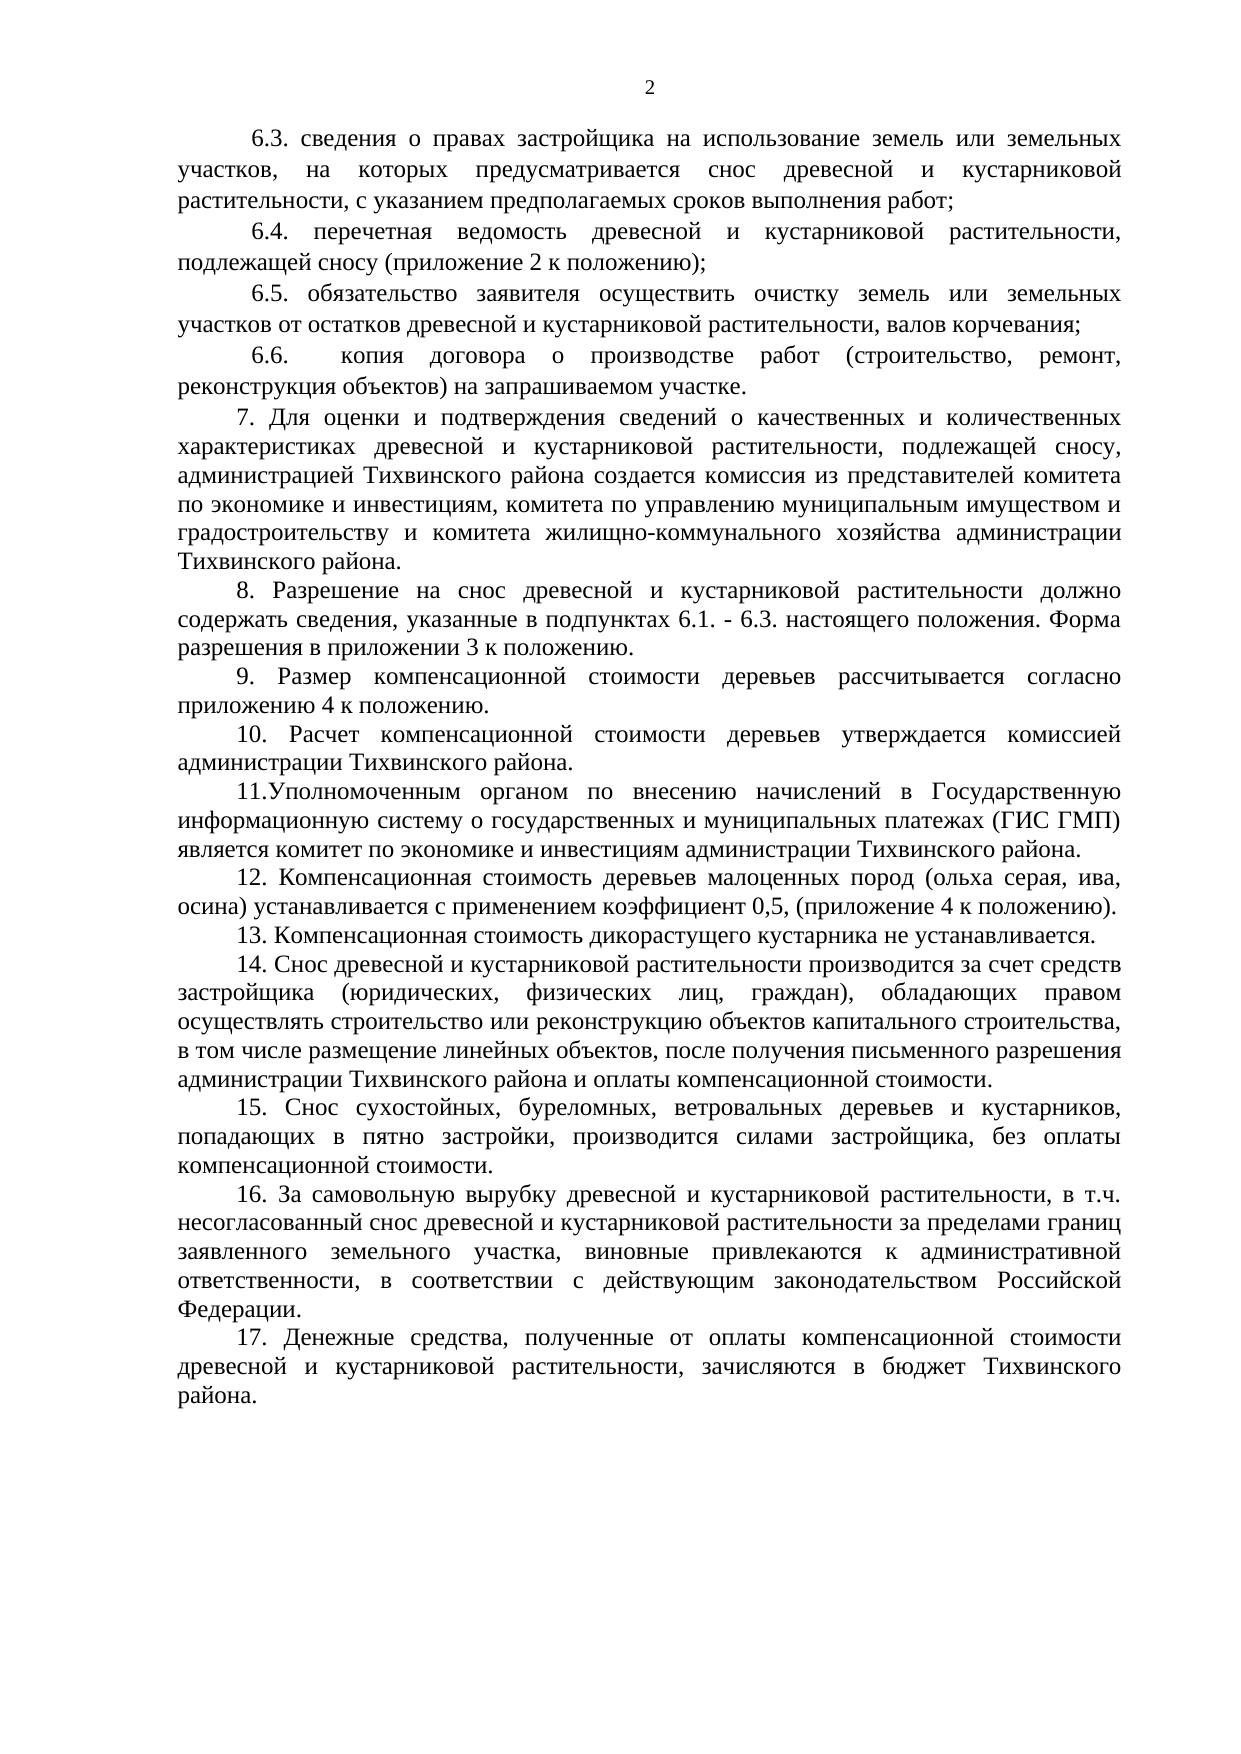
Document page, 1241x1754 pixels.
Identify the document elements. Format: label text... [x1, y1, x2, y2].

text 8. Разрешение на снос древесной и кустарниковой растительности должно содержать сведения, указанные в подпунктах 6.1. - 6.3. настоящего положения. Форма разрешения в приложении 3 к положению. [177, 575, 1122, 661]
text 12. Компенсационная стоимость деревьев малоценных пород (ольха серая, ива, осина) устанавливается с применением коэффициент 0,5, (приложение 4 к положению). [177, 862, 1122, 920]
text 10. Расчет компенсационной стоимости деревьев утверждается комиссией администрации Тихвинского района. [177, 719, 1122, 776]
text 17. Денежные средства, полученные от оплаты компенсационной стоимости древесной и кустарниковой растительности, зачисляются в бюджет Тихвинского района. [177, 1322, 1122, 1409]
text 7. Для оценки и подтверждения сведений о качественных и количественных характеристиках древесной и кустарниковой растительности, подлежащей сносу, администрацией Тихвинского района создается комиссия из представителей комитета по экономике и инвестициям, комитета по управлению муниципальным имуществом и градостроительству и комитета жилищно-коммунального хозяйства администрации Тихвинского района. [177, 402, 1122, 575]
list 14. Снос древесной и кустарниковой растительности производится за счет средств застройщика (юридических, физических лиц, граждан), обладающих правом осуществлять строительство или реконструкцию объектов капитального строительства, в том числе размещение линейных объектов, после получения письменного разрешения администрации Тихвинского района и оплаты компенсационной стоимости. [177, 949, 1122, 1092]
list 13. Компенсационная стоимость дикорастущего кустарника не устанавливается. [177, 920, 1122, 949]
text 11.Уполномоченным органом по внесению начислений в Государственную информационную систему о государственных и муниципальных платежах (ГИС ГМП) является комитет по экономике и инвестициям администрации Тихвинского района. [177, 776, 1122, 862]
text 9. Размер компенсационной стоимости деревьев рассчитывается согласно приложению 4 к положению. [177, 661, 1122, 719]
list 6.5. обязательство заявителя осуществить очистку земель или земельных участков от остатков древесной и кустарниковой растительности, валов корчевания; [177, 278, 1122, 338]
list 6.6. копия договора о производстве работ (строительство, ремонт, реконструкция объектов) на запрашиваемом участке. [177, 340, 1122, 400]
list 6.3. сведения о правах застройщика на использование земель или земельных участков, на которых предусматривается снос древесной и кустарниковой растительности, с указанием предполагаемых сроков выполнения работ; [177, 123, 1122, 214]
list 6.4. перечетная ведомость древесной и кустарниковой растительности, подлежащей сносу (приложение 2 к положению); [177, 216, 1122, 276]
list 15. Снос сухостойных, буреломных, ветровальных деревьев и кустарников, попадающих в пятно застройки, производится силами застройщика, без оплаты компенсационной стоимости. [177, 1092, 1122, 1179]
text 16. За самовольную вырубку древесной и кустарниковой растительности, в т.ч. несогласованный снос древесной и кустарниковой растительности за пределами границ заявленного земельного участка, виновные привлекаются к административной ответственности, в соответствии с действующим законодательством Российской Федерации. [177, 1179, 1122, 1322]
